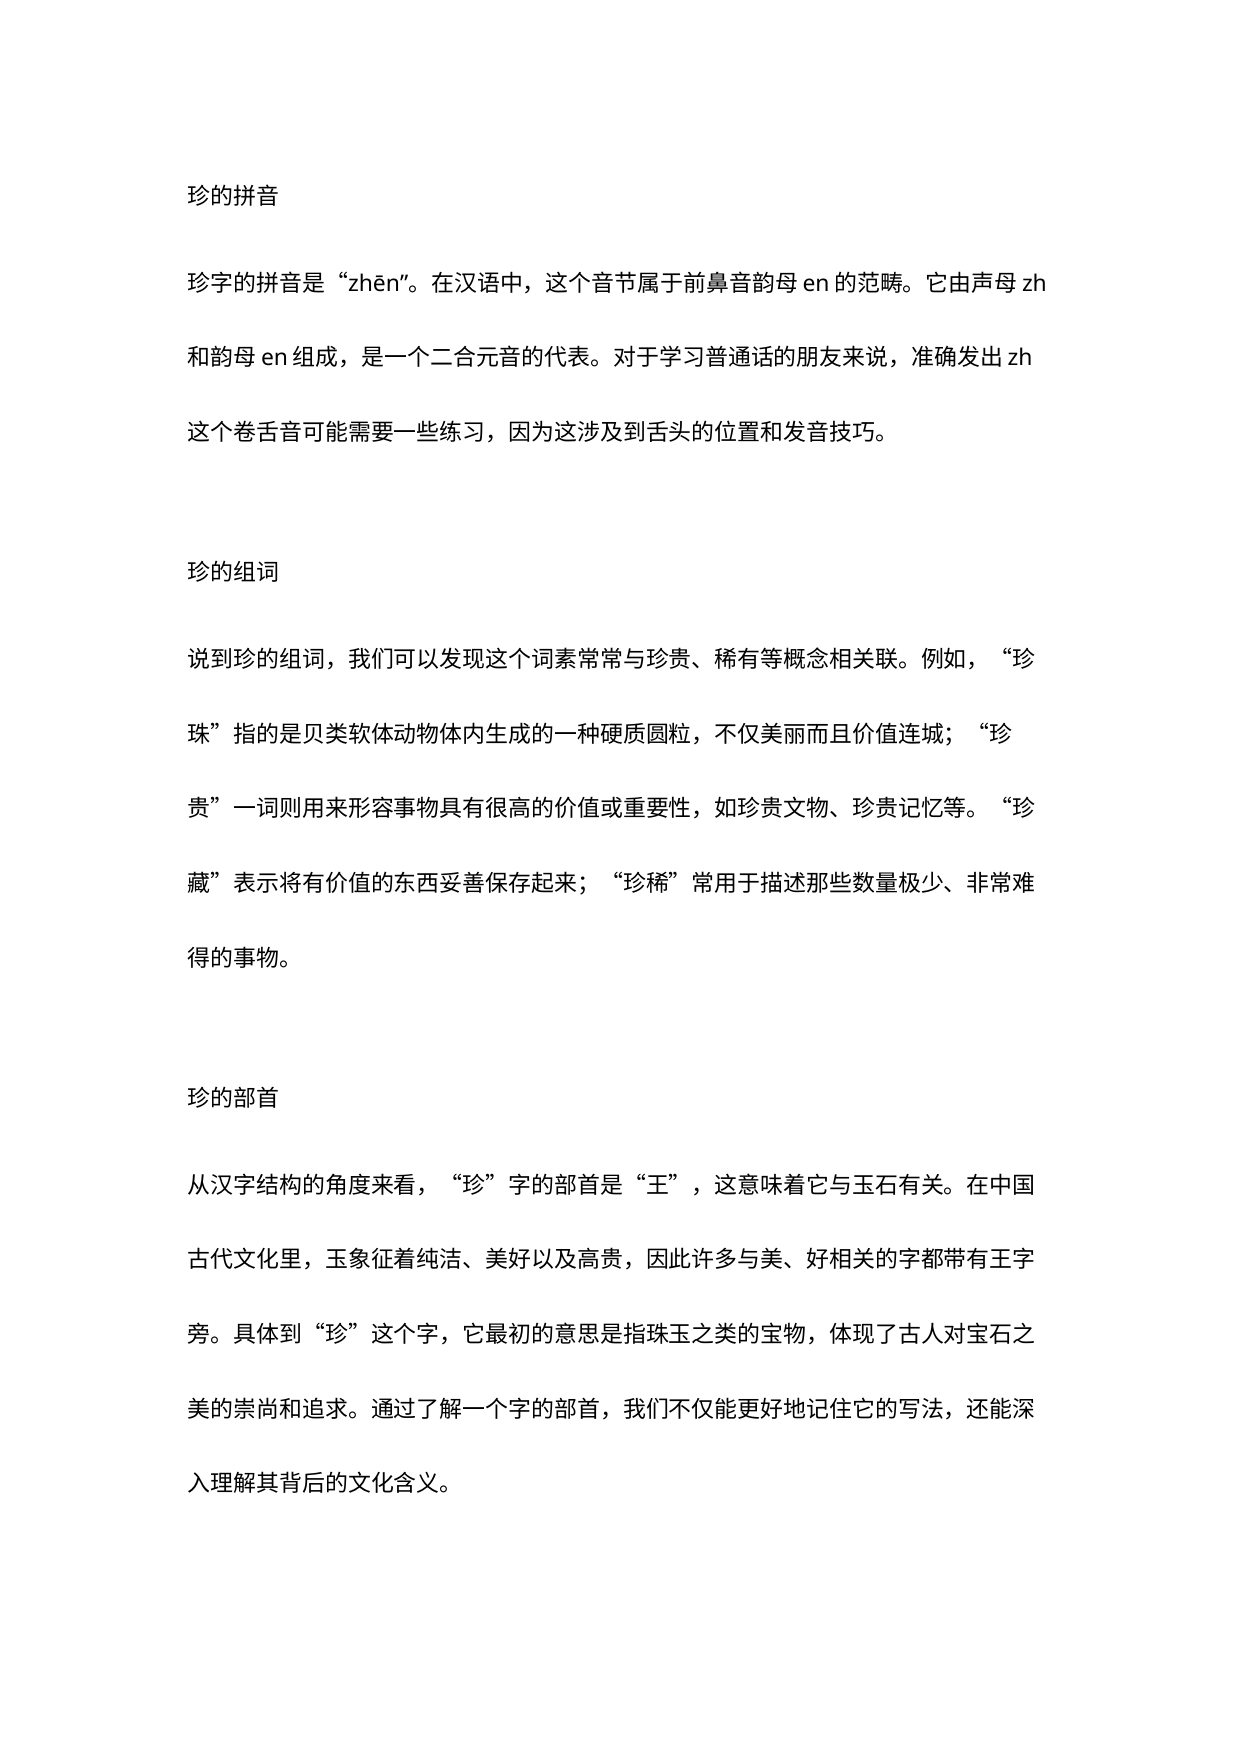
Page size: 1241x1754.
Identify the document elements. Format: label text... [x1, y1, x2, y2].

text 珍的组词 [187, 538, 1053, 603]
text 说到珍的组词，我们可以发现这个词素常常与珍贵、稀有等概念相关联。例如，“珍珠”指的是贝类软体动物体内生成的一种硬质圆粒，不仅美丽而且价值连城；“珍贵”一词则用来形容事物具有很高的价值或重要性，如珍贵文物、珍贵记忆等。“珍藏”表示将有价值的东西妥善保存起来；“珍稀”常用于描述那些数量极少、非常难得的事物。 [187, 625, 1053, 989]
text 珍的部首 [187, 1064, 1053, 1129]
text 从汉字结构的角度来看，“珍”字的部首是“王”，这意味着它与玉石有关。在中国古代文化里，玉象征着纯洁、美好以及高贵，因此许多与美、好相关的字都带有王字旁。具体到“珍”这个字，它最初的意思是指珠玉之类的宝物，体现了古人对宝石之美的崇尚和追求。通过了解一个字的部首，我们不仅能更好地记住它的写法，还能深入理解其背后的文化含义。 [187, 1151, 1053, 1514]
text 珍的拼音 [187, 162, 1053, 227]
text 珍字的拼音是“zhēn”。在汉语中，这个音节属于前鼻音韵母en的范畴。它由声母zh和韵母en组成，是一个二合元音的代表。对于学习普通话的朋友来说，准确发出zh这个卷舌音可能需要一些练习，因为这涉及到舌头的位置和发音技巧。 [187, 248, 1053, 463]
